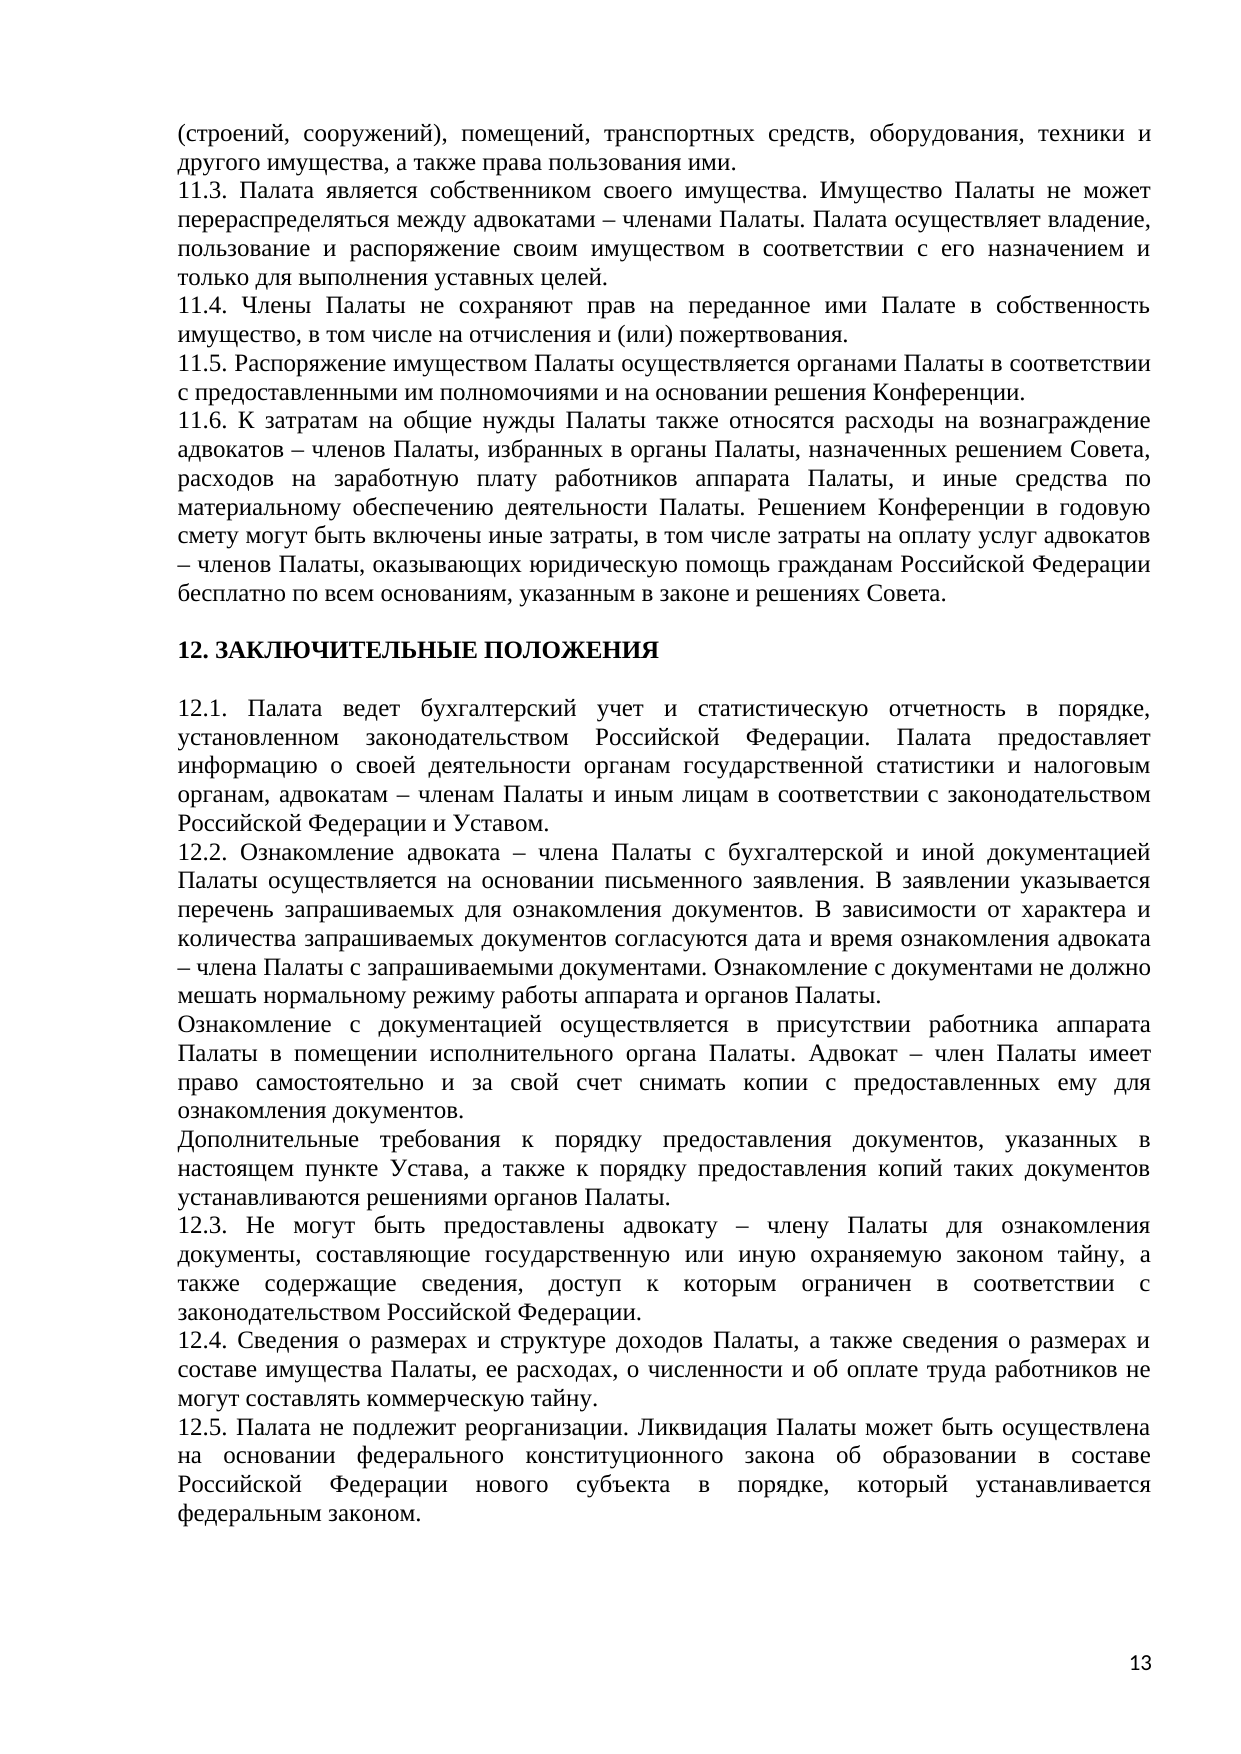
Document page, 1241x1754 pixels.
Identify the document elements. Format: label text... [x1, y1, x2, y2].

text Ознакомление с документацией осуществляется в присутствии работника аппарата Палаты в помещении исполнительного органа Палаты. Адвокат – член Палаты имеет право самостоятельно и за свой счет снимать копии с предоставленных ему для ознакомления документов. [177, 1009, 1152, 1124]
text 12. ЗАКЛЮЧИТЕЛЬНЫЕ ПОЛОЖЕНИЯ [177, 636, 1152, 664]
text 11.6. К затратам на общие нужды Палаты также относятся расходы на вознаграждение адвокатов – членов Палаты, избранных в органы Палаты, назначенных решением Совета, расходов на заработную плату работников аппарата Палаты, и иные средства по материальному обеспечению деятельности Палаты. Решением Конференции в годовую смету могут быть включены иные затраты, в том числе затраты на оплату услуг адвокатов – членов Палаты, оказывающих юридическую помощь гражданам Российской Федерации бесплатно по всем основаниям, указанным в законе и решениях Совета. [177, 406, 1152, 607]
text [177, 118, 1152, 176]
text 12.1. Палата ведет бухгалтерский учет и статистическую отчетность в порядке, установленном законодательством Российской Федерации. Палата предоставляет информацию о своей деятельности органам государственной статистики и налоговым органам, адвокатам – членам Палаты и иным лицам в соответствии с законодательством Российской Федерации и Уставом. [177, 693, 1152, 837]
text 11.5. Распоряжение имуществом Палаты осуществляется органами Палаты в соответствии с предоставленными им полномочиями и на основании решения Конференции. [177, 348, 1152, 406]
text 12.2. Ознакомление адвоката – члена Палаты с бухгалтерской и иной документацией Палаты осуществляется на основании письменного заявления. В заявлении указывается перечень запрашиваемых для ознакомления документов. В зависимости от характера и количества запрашиваемых документов согласуются дата и время ознакомления адвоката – члена Палаты с запрашиваемыми документами. Ознакомление с документами не должно мешать нормальному режиму работы аппарата и органов Палаты. [177, 837, 1152, 1009]
text 12.4. Сведения о размерах и структуре доходов Палаты, а также сведения о размерах и составе имущества Палаты, ее расходах, о численности и об оплате труда работников не могут составлять коммерческую тайну. [177, 1326, 1152, 1412]
text 11.4. Члены Палаты не сохраняют прав на переданное ими Палате в собственность имущество, в том числе на отчисления и (или) пожертвования. [177, 291, 1152, 348]
text 11.3. Палата является собственником своего имущества. Имущество Палаты не может перераспределяться между адвокатами – членами Палаты. Палата осуществляет владение, пользование и распоряжение своим имуществом в соответствии с его назначением и только для выполнения уставных целей. [177, 176, 1152, 291]
text 12.3. Не могут быть предоставлены адвокату – члену Палаты для ознакомления документы, составляющие государственную или иную охраняемую законом тайну, а также содержащие сведения, доступ к которым ограничен в соответствии с законодательством Российской Федерации. [177, 1211, 1152, 1326]
text Дополнительные требования к порядку предоставления документов, указанных в настоящем пункте Устава, а также к порядку предоставления копий таких документов устанавливаются решениями органов Палаты. [177, 1124, 1152, 1211]
text 12.5. Палата не подлежит реорганизации. Ликвидация Палаты может быть осуществлена на основании федерального конституционного закона об образовании в составе Российской Федерации нового субъекта в порядке, который устанавливается федеральным законом. [177, 1412, 1152, 1527]
